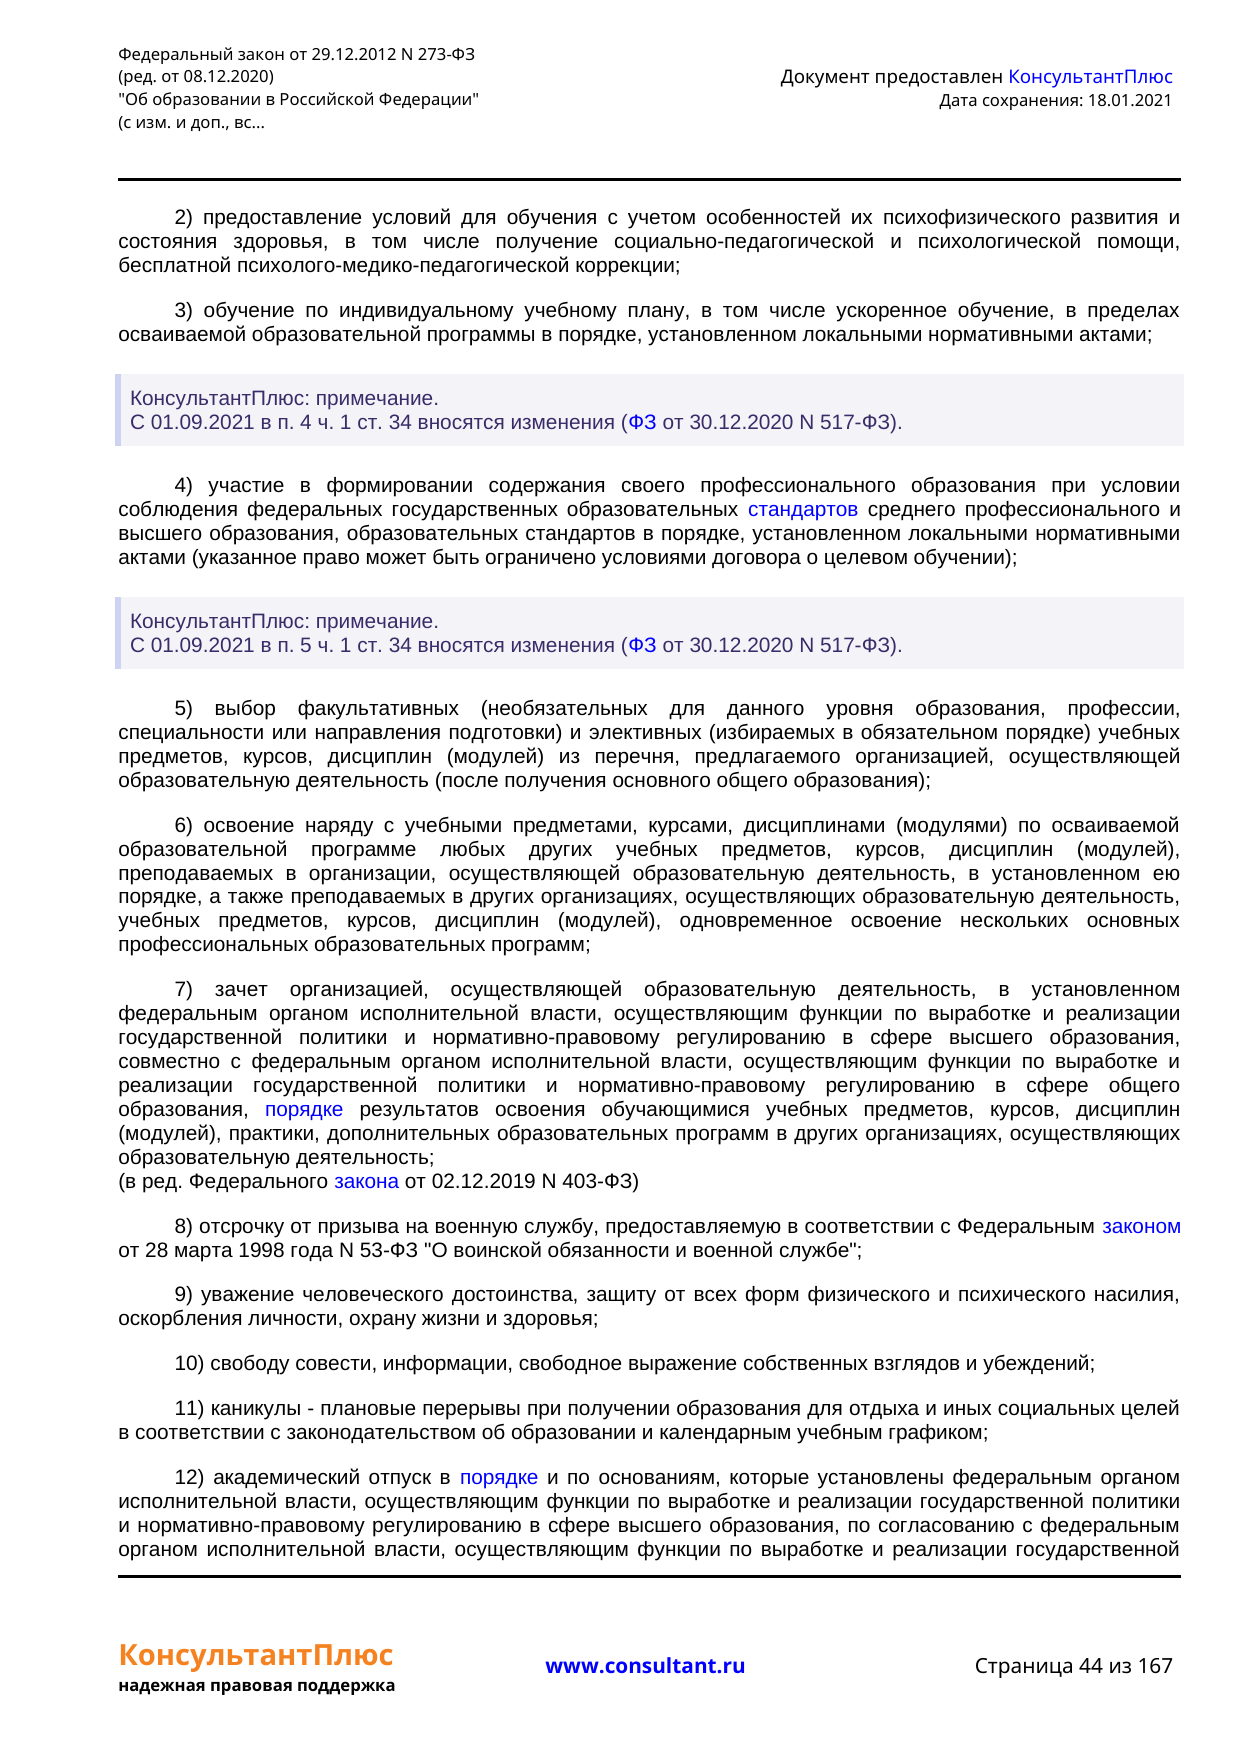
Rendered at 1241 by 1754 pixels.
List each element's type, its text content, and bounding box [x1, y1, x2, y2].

text 4) участие в формировании содержания своего профессионального образования при условии соблюдения федеральных государственных образовательных стандартов среднего профессионального и высшего образования, образовательных стандартов в порядке, установленном локальными нормативными актами (указанное право может быть ограничено условиями договора о целевом обучении); [118, 473, 1181, 568]
text 10) свободу совести, информации, свободное выражение собственных взглядов и убеждений; [118, 1351, 1181, 1375]
text (в ред. Федерального закона от 02.12.2019 N 403-ФЗ) [118, 1169, 1181, 1193]
text 11) каникулы - плановые перерывы при получении образования для отдыха и иных социальных целей в соответствии с законодательством об образовании и календарным учебным графиком; [118, 1396, 1181, 1444]
table_header КонсультантПлюс: примечание. С 01.09.2021 в п. 5 ч. 1 ст. 34 вносятся изменения (ФЗ от 30.12.2020 N 517-ФЗ). [121, 597, 1178, 669]
text 6) освоение наряду с учебными предметами, курсами, дисциплинами (модулями) по осваиваемой образовательной программе любых других учебных предметов, курсов, дисциплин (модулей), преподаваемых в организации, осуществляющей образовательную деятельность, в установленном ею порядке, а также преподаваемых в других организациях, осуществляющих образовательную деятельность, учебных предметов, курсов, дисциплин (модулей), одновременное освоение нескольких основных профессиональных образовательных программ; [118, 812, 1181, 956]
text 2) предоставление условий для обучения с учетом особенностей их психофизического развития и состояния здоровья, в том числе получение социально-педагогической и психологической помощи, бесплатной психолого-медико-педагогической коррекции; [118, 205, 1181, 277]
text 3) обучение по индивидуальному учебному плану, в том числе ускоренное обучение, в пределах осваиваемой образовательной программы в порядке, установленном локальными нормативными актами; [118, 297, 1181, 345]
text 7) зачет организацией, осуществляющей образовательную деятельность, в установленном федеральным органом исполнительной власти, осуществляющим функции по выработке и реализации государственной политики и нормативно-правовому регулированию в сфере высшего образования, совместно с федеральным органом исполнительной власти, осуществляющим функции по выработке и реализации государственной политики и нормативно-правовому регулированию в сфере общего образования, порядке результатов освоения обучающимися учебных предметов, курсов, дисциплин (модулей), практики, дополнительных образовательных программ в других организациях, осуществляющих образовательную деятельность; [118, 977, 1181, 1169]
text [118, 1464, 1181, 1560]
text 8) отсрочку от призыва на военную службу, предоставляемую в соответствии с Федеральным законом от 28 марта 1998 года N 53-ФЗ "О воинской обязанности и военной службе"; [118, 1213, 1181, 1261]
table_header КонсультантПлюс: примечание. С 01.09.2021 в п. 4 ч. 1 ст. 34 вносятся изменения (ФЗ от 30.12.2020 N 517-ФЗ). [121, 374, 1178, 446]
text 5) выбор факультативных (необязательных для данного уровня образования, профессии, специальности или направления подготовки) и элективных (избираемых в обязательном порядке) учебных предметов, курсов, дисциплин (модулей) из перечня, предлагаемого организацией, осуществляющей образовательную деятельность (после получения основного общего образования); [118, 696, 1181, 792]
text 9) уважение человеческого достоинства, защиту от всех форм физического и психического насилия, оскорбления личности, охрану жизни и здоровья; [118, 1282, 1181, 1330]
